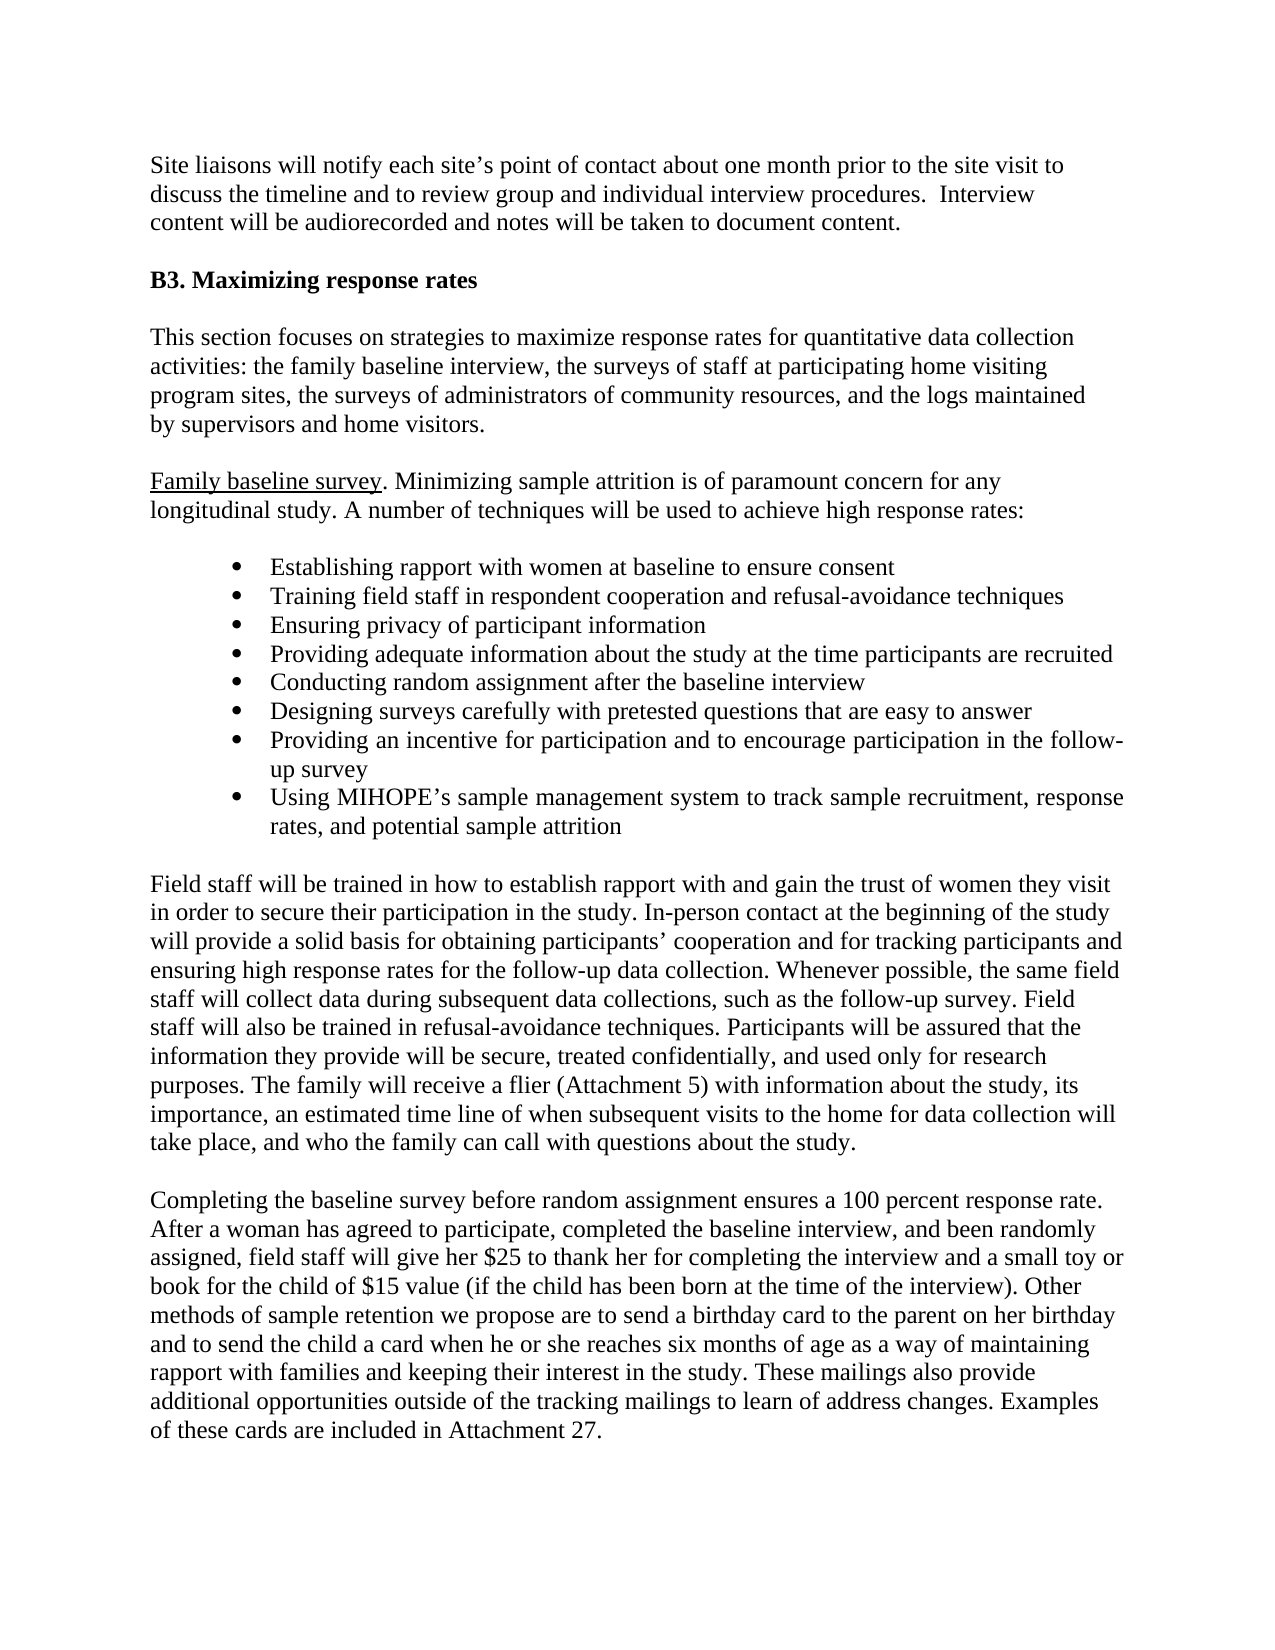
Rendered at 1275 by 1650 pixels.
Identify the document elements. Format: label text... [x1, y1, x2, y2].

text B3. Maximizing response rates [150, 265, 1125, 294]
text Using MIHOPE’s sample management system to track sample recruitment, response rates, and potential sample attrition [232, 782, 1125, 840]
text Family baseline survey. Minimizing sample attrition is of paramount concern for any longitudinal study. A number of techniques will be used to achieve high response rates: [150, 466, 1125, 524]
text Establishing rapport with women at baseline to ensure consent [232, 552, 1125, 581]
text Completing the baseline survey before random assignment ensures a 100 percent response rate. After a woman has agreed to participate, completed the baseline interview, and been randomly assigned, field staff will give her $25 to thank her for completing the interview and a small toy or book for the child of $15 value (if the child has been born at the time of the interview). Other methods of sample retention we propose are to send a birthday card to the parent on her birthday and to send the child a card when he or she reaches six months of age as a way of maintaining rapport with families and keeping their interest in the study. These mailings also provide additional opportunities outside of the tracking mailings to learn of address changes. Examples of these cards are included in Attachment 27. [150, 1185, 1125, 1444]
text Training field staff in respondent cooperation and refusal-avoidance techniques [232, 581, 1125, 610]
text Designing surveys carefully with pretested questions that are easy to answer [232, 696, 1125, 725]
text Providing an incentive for participation and to encourage participation in the follow-up survey [232, 725, 1125, 782]
text Providing adequate information about the study at the time participants are recruited [232, 639, 1125, 667]
text Field staff will be trained in how to establish rapport with and gain the trust of women they visit in order to secure their participation in the study. In-person contact at the beginning of the study will provide a solid basis for obtaining participants’ cooperation and for tracking participants and ensuring high response rates for the follow-up data collection. Whenever possible, the same field staff will collect data during subsequent data collections, such as the follow-up survey. Field staff will also be trained in refusal-avoidance techniques. Participants will be assured that the information they provide will be secure, treated confidentially, and used only for research purposes. The family will receive a flier (Attachment 5) with information about the study, its importance, an estimated time line of when subsequent visits to the home for data collection will take place, and who the family can call with questions about the study. [150, 869, 1125, 1156]
list Site liaisons will notify each site’s point of contact about one month prior to the site visit to discuss the timeline and to review group and individual interview procedures. Interview content will be audiorecorded and notes will be taken to document content. [150, 150, 1087, 236]
text Ensuring privacy of participant information [232, 610, 1125, 639]
list This section focuses on strategies to maximize response rates for quantitative data collection activities: the family baseline interview, the surveys of staff at participating home visiting program sites, the surveys of administrators of community resources, and the logs maintained by supervisors and home visitors. [150, 322, 1087, 437]
text Conducting random assignment after the baseline interview [232, 667, 1125, 696]
